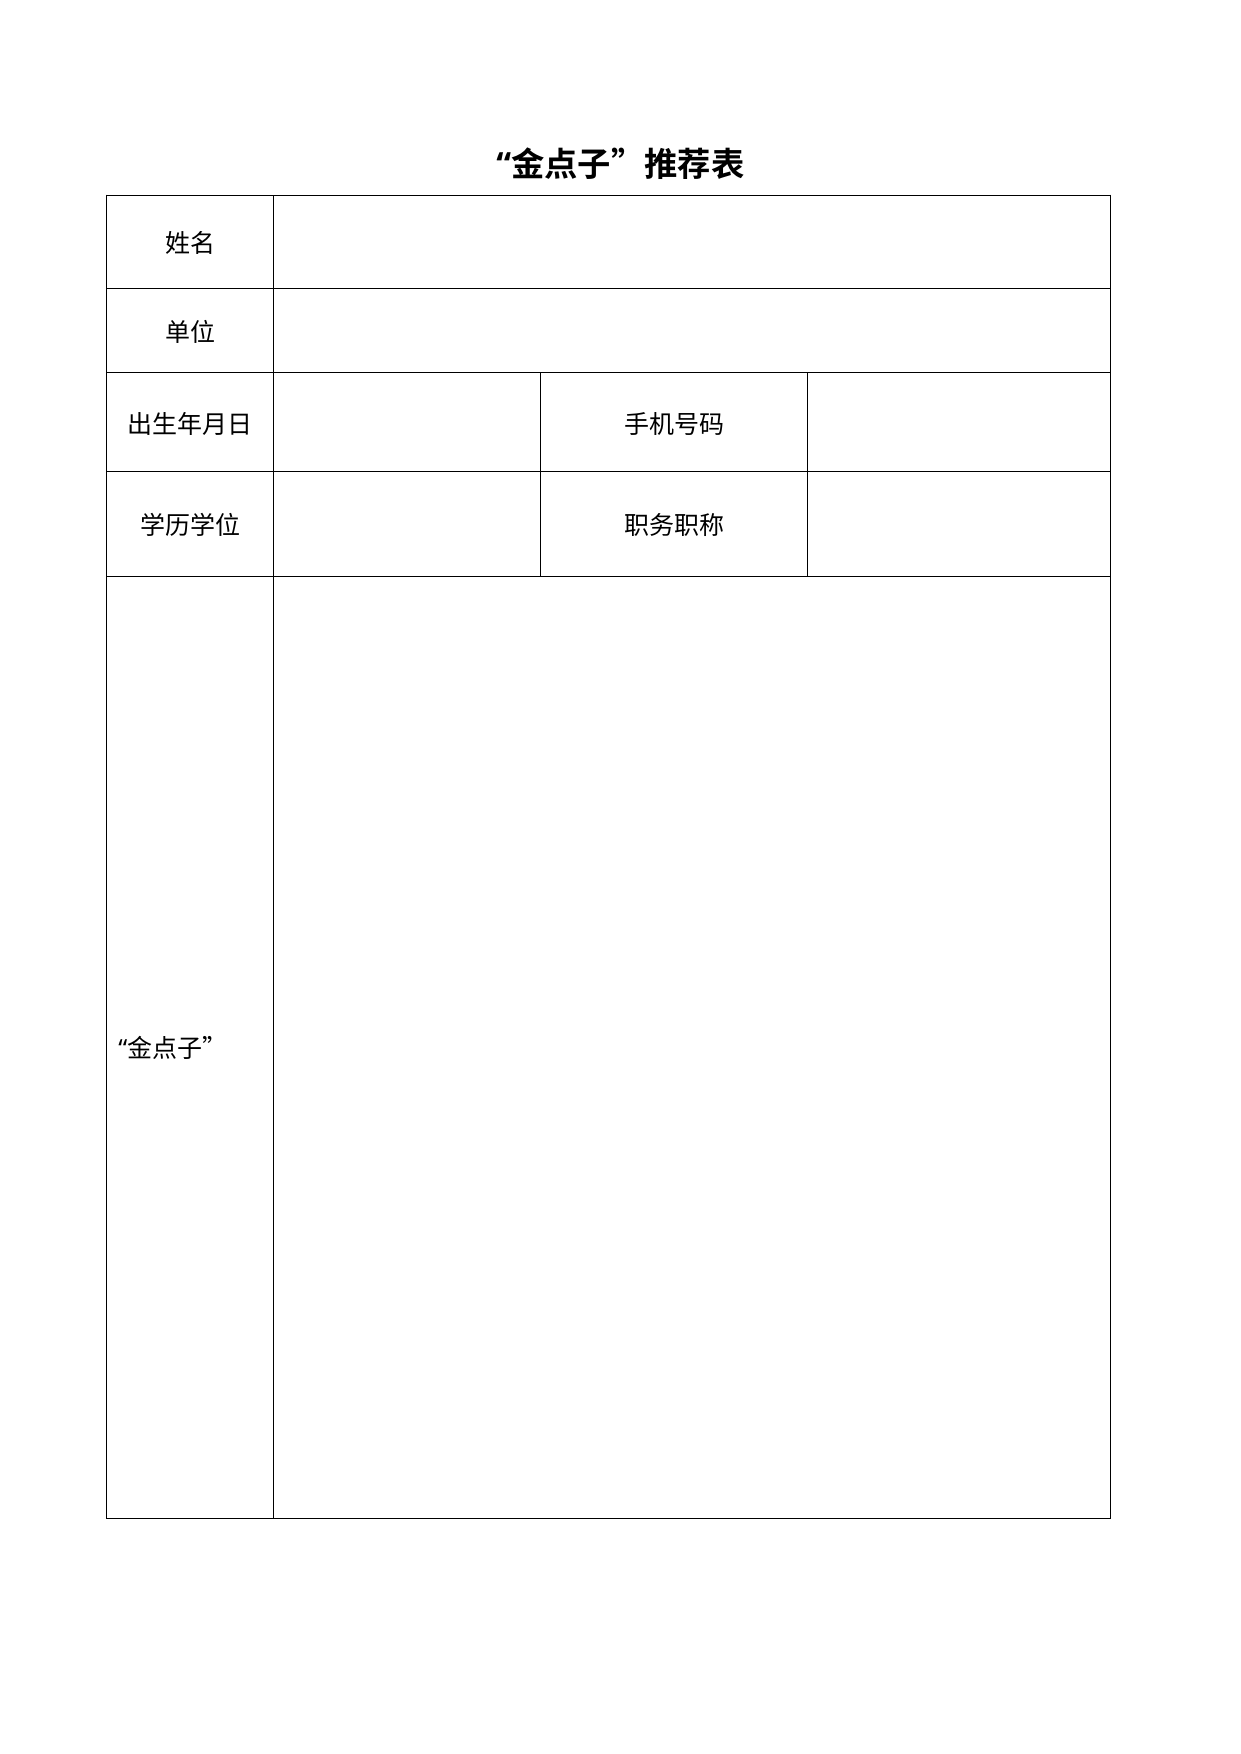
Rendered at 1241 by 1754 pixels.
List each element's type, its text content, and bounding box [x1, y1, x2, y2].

table_cell 职务职称 [541, 472, 807, 576]
table_cell [274, 289, 1110, 372]
table_cell 手机号码 [541, 373, 807, 471]
table_cell 学历学位 [107, 472, 273, 576]
table_cell [274, 373, 540, 471]
table_cell [808, 472, 1110, 576]
table_cell [808, 373, 1110, 471]
table_cell “金点子” [107, 577, 273, 1517]
text “金点子”推荐表 [118, 129, 1122, 194]
table_cell [274, 577, 1110, 1517]
table_cell 出生年月日 [107, 373, 273, 471]
table_header [274, 196, 1110, 288]
table_cell 单位 [107, 289, 273, 372]
table_header 姓名 [107, 196, 273, 288]
table_cell [274, 472, 540, 576]
